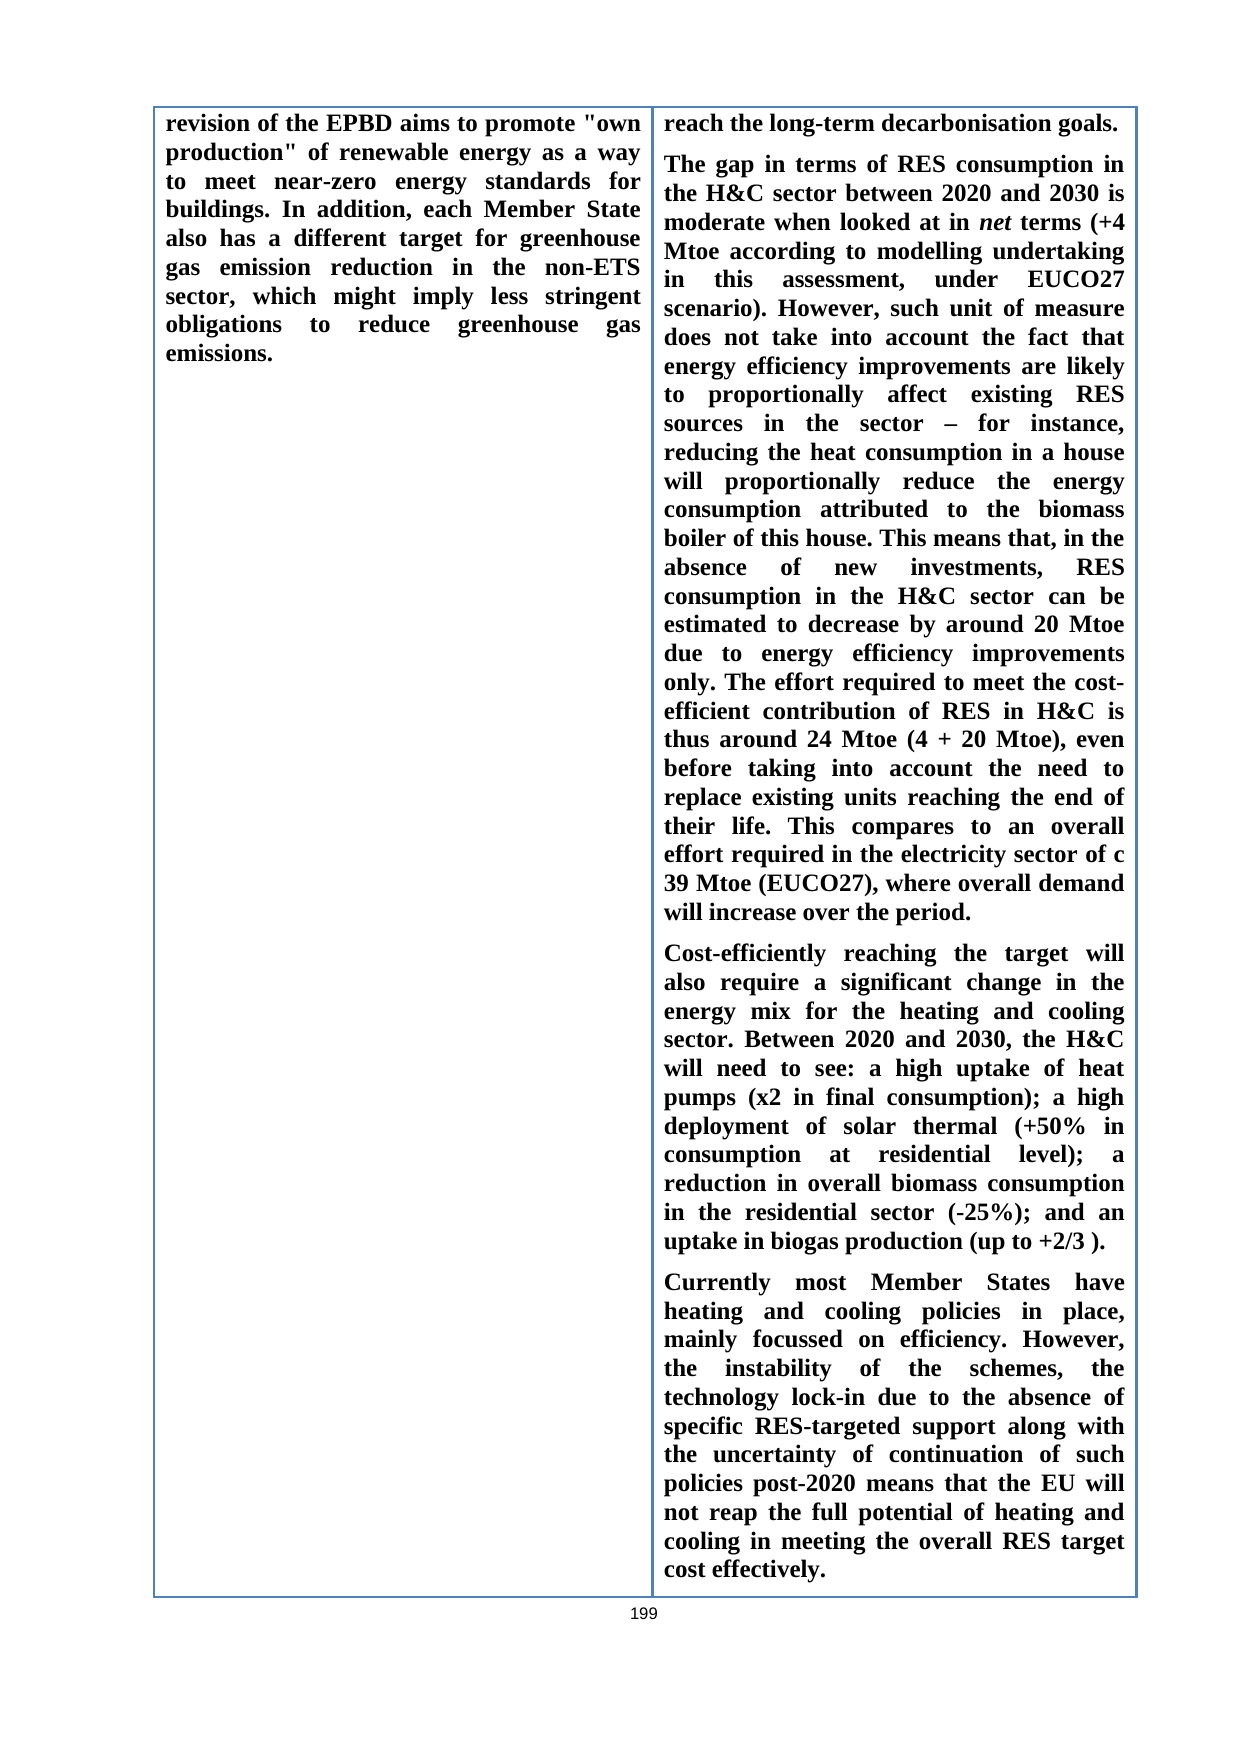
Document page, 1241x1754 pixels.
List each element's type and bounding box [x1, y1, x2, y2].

table_cell [654, 108, 1135, 1596]
table_cell [155, 108, 651, 1596]
